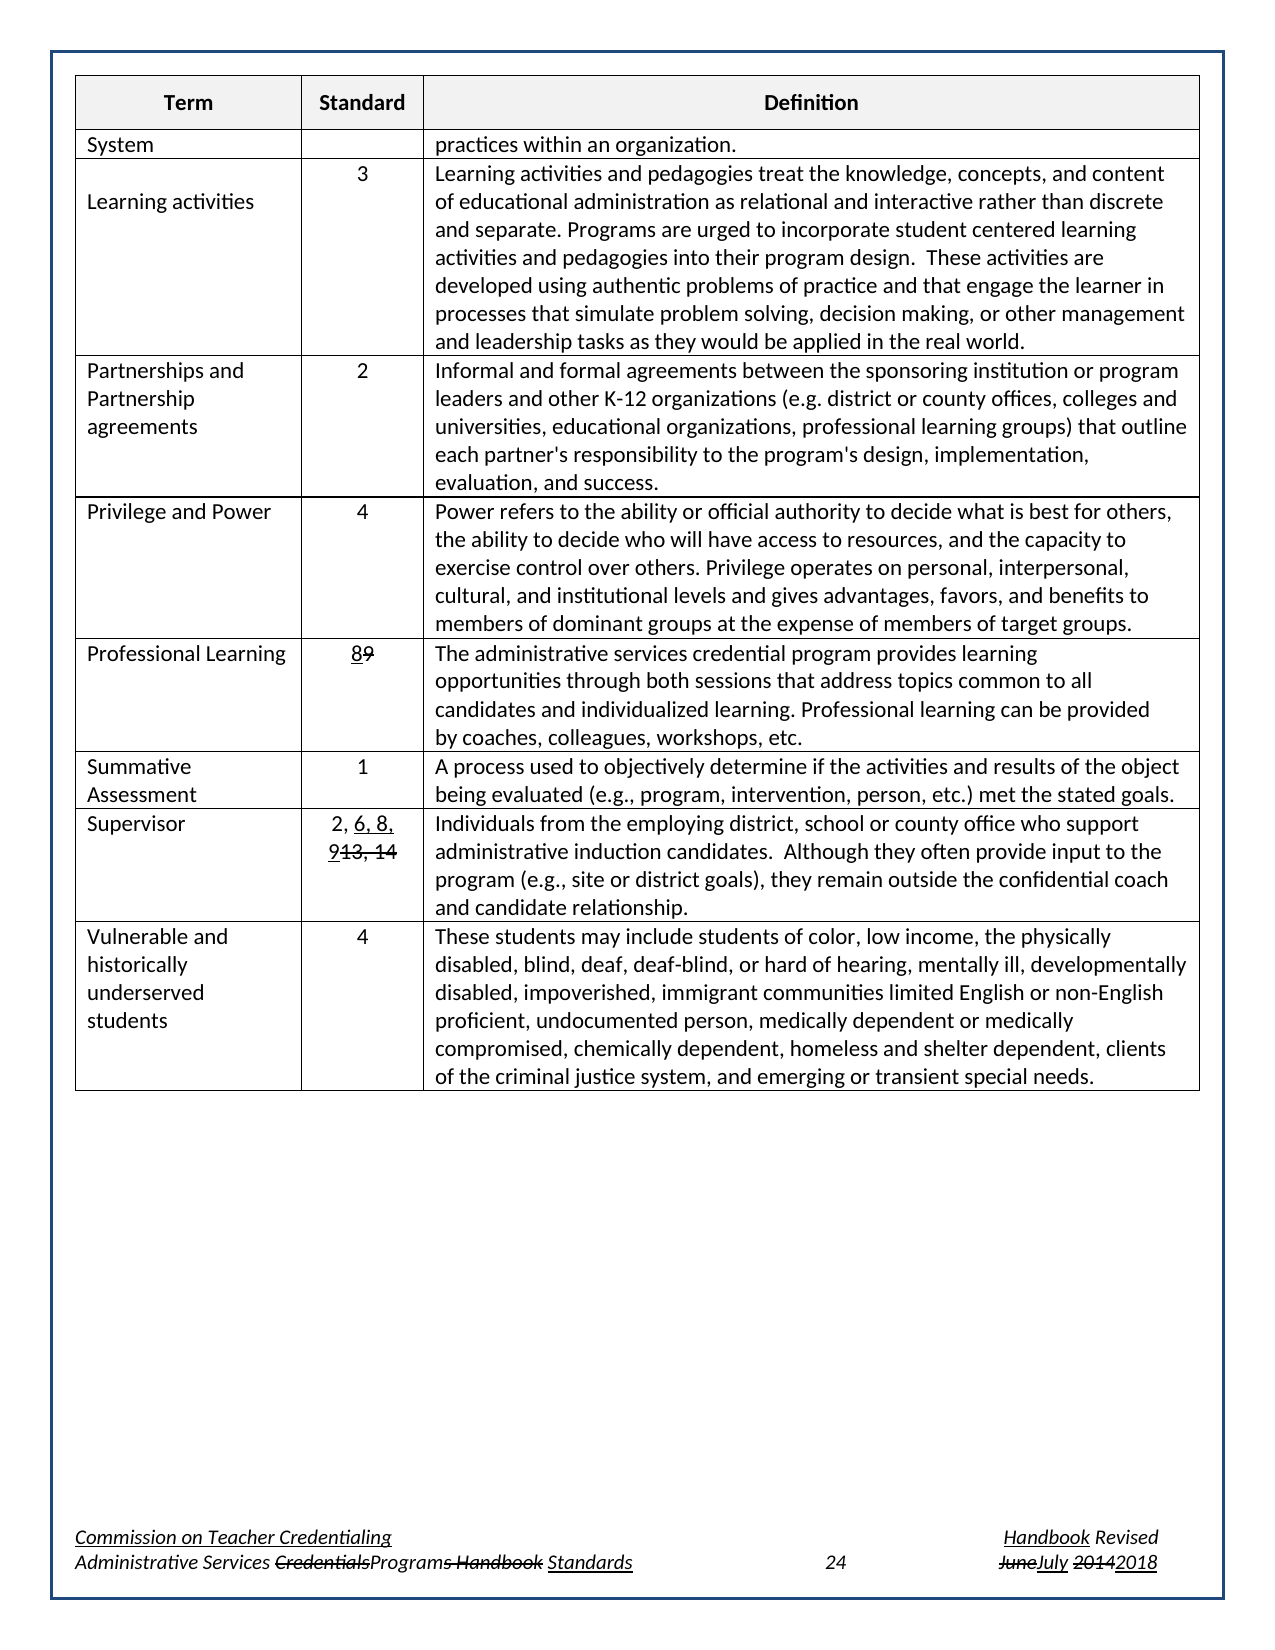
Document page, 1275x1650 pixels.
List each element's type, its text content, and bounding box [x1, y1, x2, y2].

table_cell 4 [302, 922, 423, 1090]
table_cell Summative Assessment [76, 752, 301, 808]
table_cell Individuals from the employing district, school or county office who support administrative induction candidates. Although they often provide input to the program (e.g., site or district goals), they remain outside the confidential coach and candidate relationship. [424, 809, 1199, 921]
table_cell Professional Learning [76, 639, 301, 751]
table_cell 2 [302, 356, 423, 496]
table_cell Power refers to the ability or official authority to decide what is best for others, the ability to decide who will have access to resources, and the capacity to exercise control over others. Privilege operates on personal, interpersonal, cultural, and institutional levels and gives advantages, favors, and benefits to members of dominant groups at the expense of members of target groups. [424, 498, 1199, 638]
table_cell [424, 130, 1199, 158]
table_cell Privilege and Power [76, 498, 301, 638]
table_header Definition [424, 76, 1199, 129]
table_cell Partnerships and Partnership agreements [76, 356, 301, 496]
table_cell A process used to objectively determine if the activities and results of the object being evaluated (e.g., program, intervention, person, etc.) met the stated goals. [424, 752, 1199, 808]
table_cell 89 [302, 639, 423, 751]
table_cell 3 [302, 130, 423, 158]
table_header Term [76, 76, 301, 129]
table_cell 2, 6, 8, 913, 14 [302, 809, 423, 921]
table_cell Informal and formal agreements between the sponsoring institution or program leaders and other K-12 organizations (e.g. district or county offices, colleges and universities, educational organizations, professional learning groups) that outline each partner's responsibility to the program's design, implementation, evaluation, and success. [424, 356, 1199, 496]
table_cell The administrative services credential program provides learning opportunities through both sessions that address topics common to all candidates and individualized learning. Professional learning can be provided by coaches, colleagues, workshops, etc. [424, 639, 1199, 751]
table_cell Learning activities and pedagogies treat the knowledge, concepts, and content of educational administration as relational and interactive rather than discrete and separate. Programs are urged to incorporate student centered learning activities and pedagogies into their program design. These activities are developed using authentic problems of practice and that engage the learner in processes that simulate problem solving, decision making, or other management and leadership tasks as they would be applied in the real world. [424, 159, 1199, 355]
table_cell 4 [302, 498, 423, 638]
table_cell Vulnerable and historically underserved students [76, 922, 301, 1090]
table_cell 1 [302, 752, 423, 808]
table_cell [76, 130, 301, 158]
table_cell Supervisor [76, 809, 301, 921]
table_cell Learning activities [76, 159, 301, 355]
table_header Standard [302, 76, 423, 129]
table_cell 3 [302, 159, 423, 355]
table_cell These students may include students of color, low income, the physically disabled, blind, deaf, deaf-blind, or hard of hearing, mentally ill, developmentally disabled, impoverished, immigrant communities limited English or non-English proficient, undocumented person, medically dependent or medically compromised, chemically dependent, homeless and shelter dependent, clients of the criminal justice system, and emerging or transient special needs. [424, 922, 1199, 1090]
